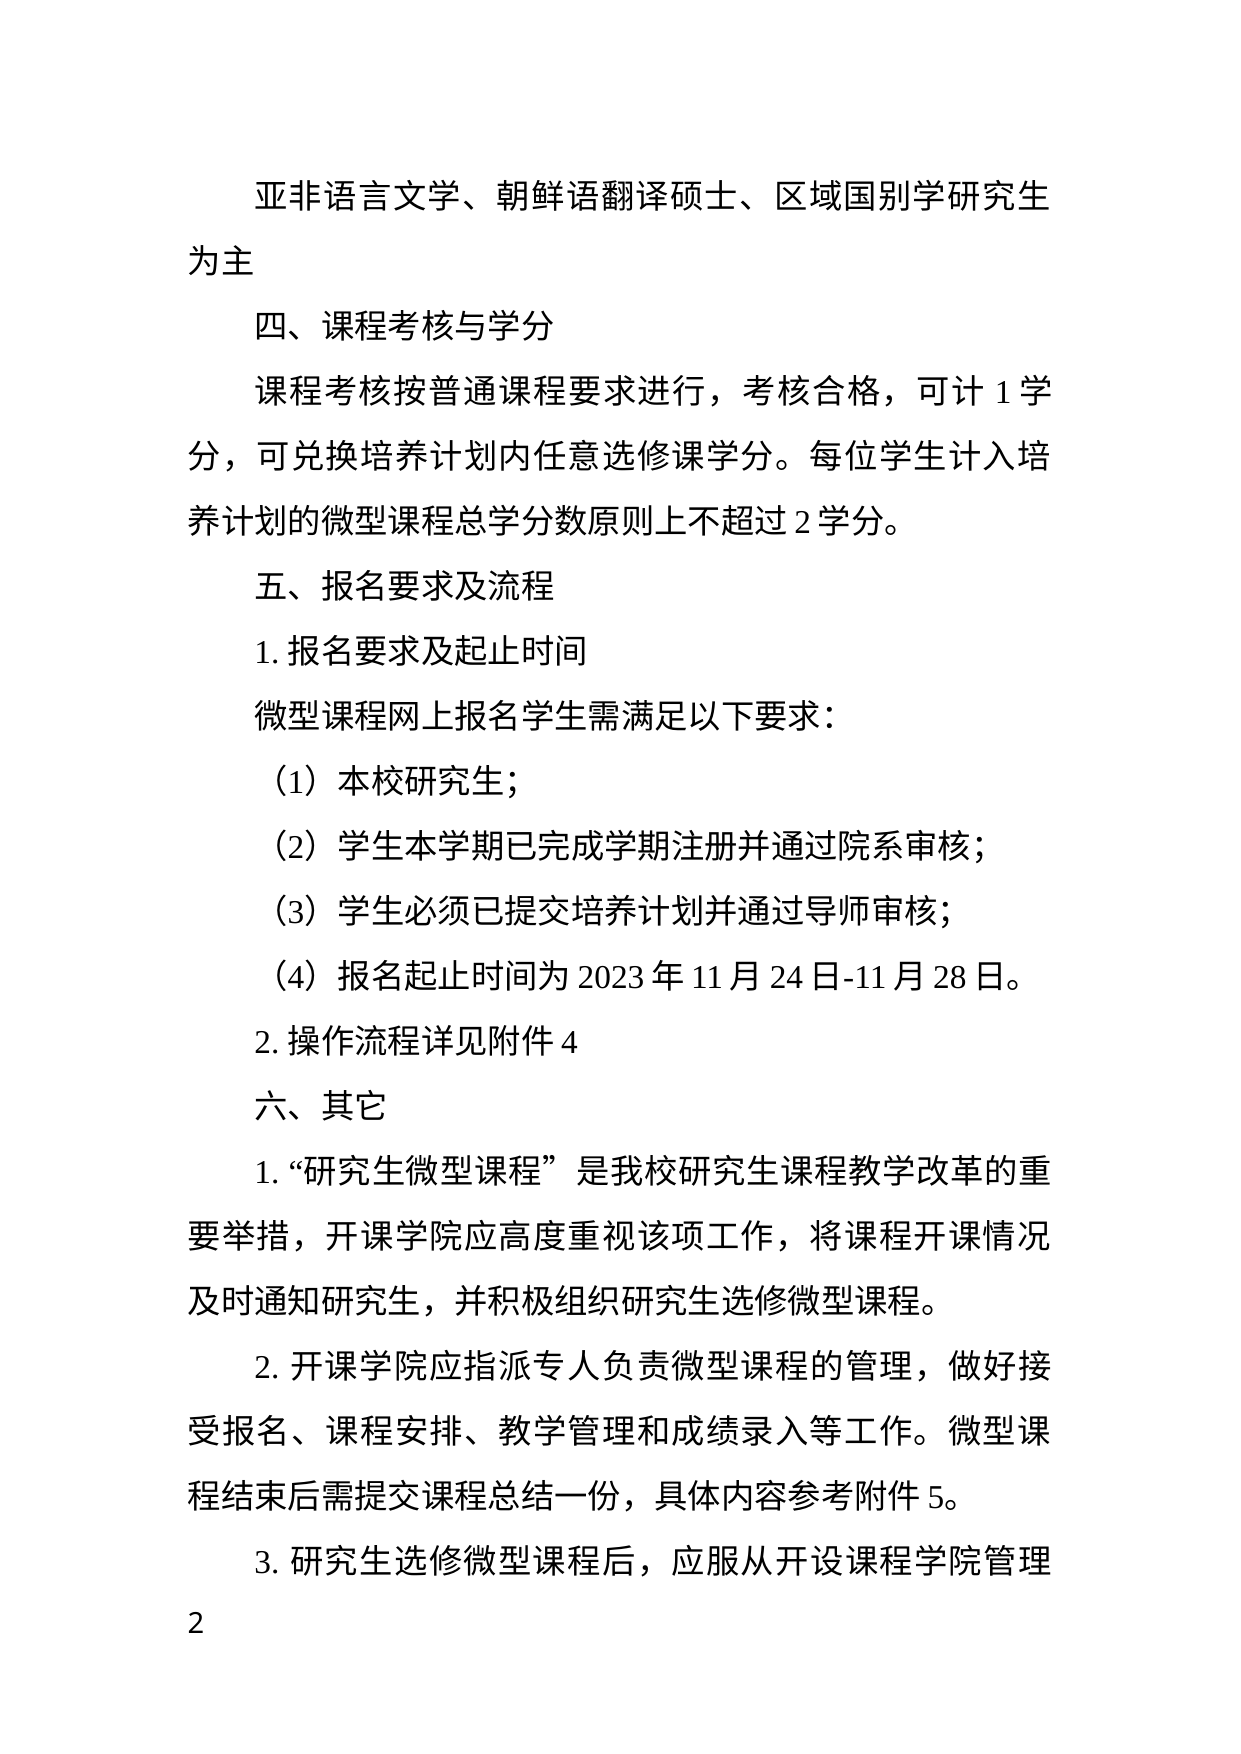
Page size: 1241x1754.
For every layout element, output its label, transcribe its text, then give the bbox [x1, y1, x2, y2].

text （3）学生必须已提交培养计划并通过导师审核； [187, 877, 1053, 942]
text （2）学生本学期已完成学期注册并通过院系审核； [187, 812, 1053, 877]
text 课程考核按普通课程要求进行，考核合格，可计1学分，可兑换培养计划内任意选修课学分。每位学生计入培养计划的微型课程总学分数原则上不超过2学分。 [187, 357, 1053, 552]
text 微型课程网上报名学生需满足以下要求： [187, 682, 1053, 747]
text 四、课程考核与学分 [187, 292, 1053, 357]
text （1）本校研究生； [187, 747, 1053, 812]
text 六、其它 [187, 1072, 1053, 1137]
text 2. 开课学院应指派专人负责微型课程的管理，做好接受报名、课程安排、教学管理和成绩录入等工作。微型课程结束后需提交课程总结一份，具体内容参考附件5。 [187, 1332, 1053, 1527]
text 五、报名要求及流程 [187, 552, 1053, 617]
text 2. 操作流程详见附件4 [187, 1007, 1053, 1072]
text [187, 1527, 1053, 1592]
text 1. “研究生微型课程”是我校研究生课程教学改革的重要举措，开课学院应高度重视该项工作，将课程开课情况及时通知研究生，并积极组织研究生选修微型课程。 [187, 1137, 1053, 1332]
text 亚非语言文学、朝鲜语翻译硕士、区域国别学研究生为主 [187, 162, 1053, 292]
text 1. 报名要求及起止时间 [187, 617, 1053, 682]
text （4）报名起止时间为2023年11月24日-11月28日。 [187, 942, 1053, 1007]
